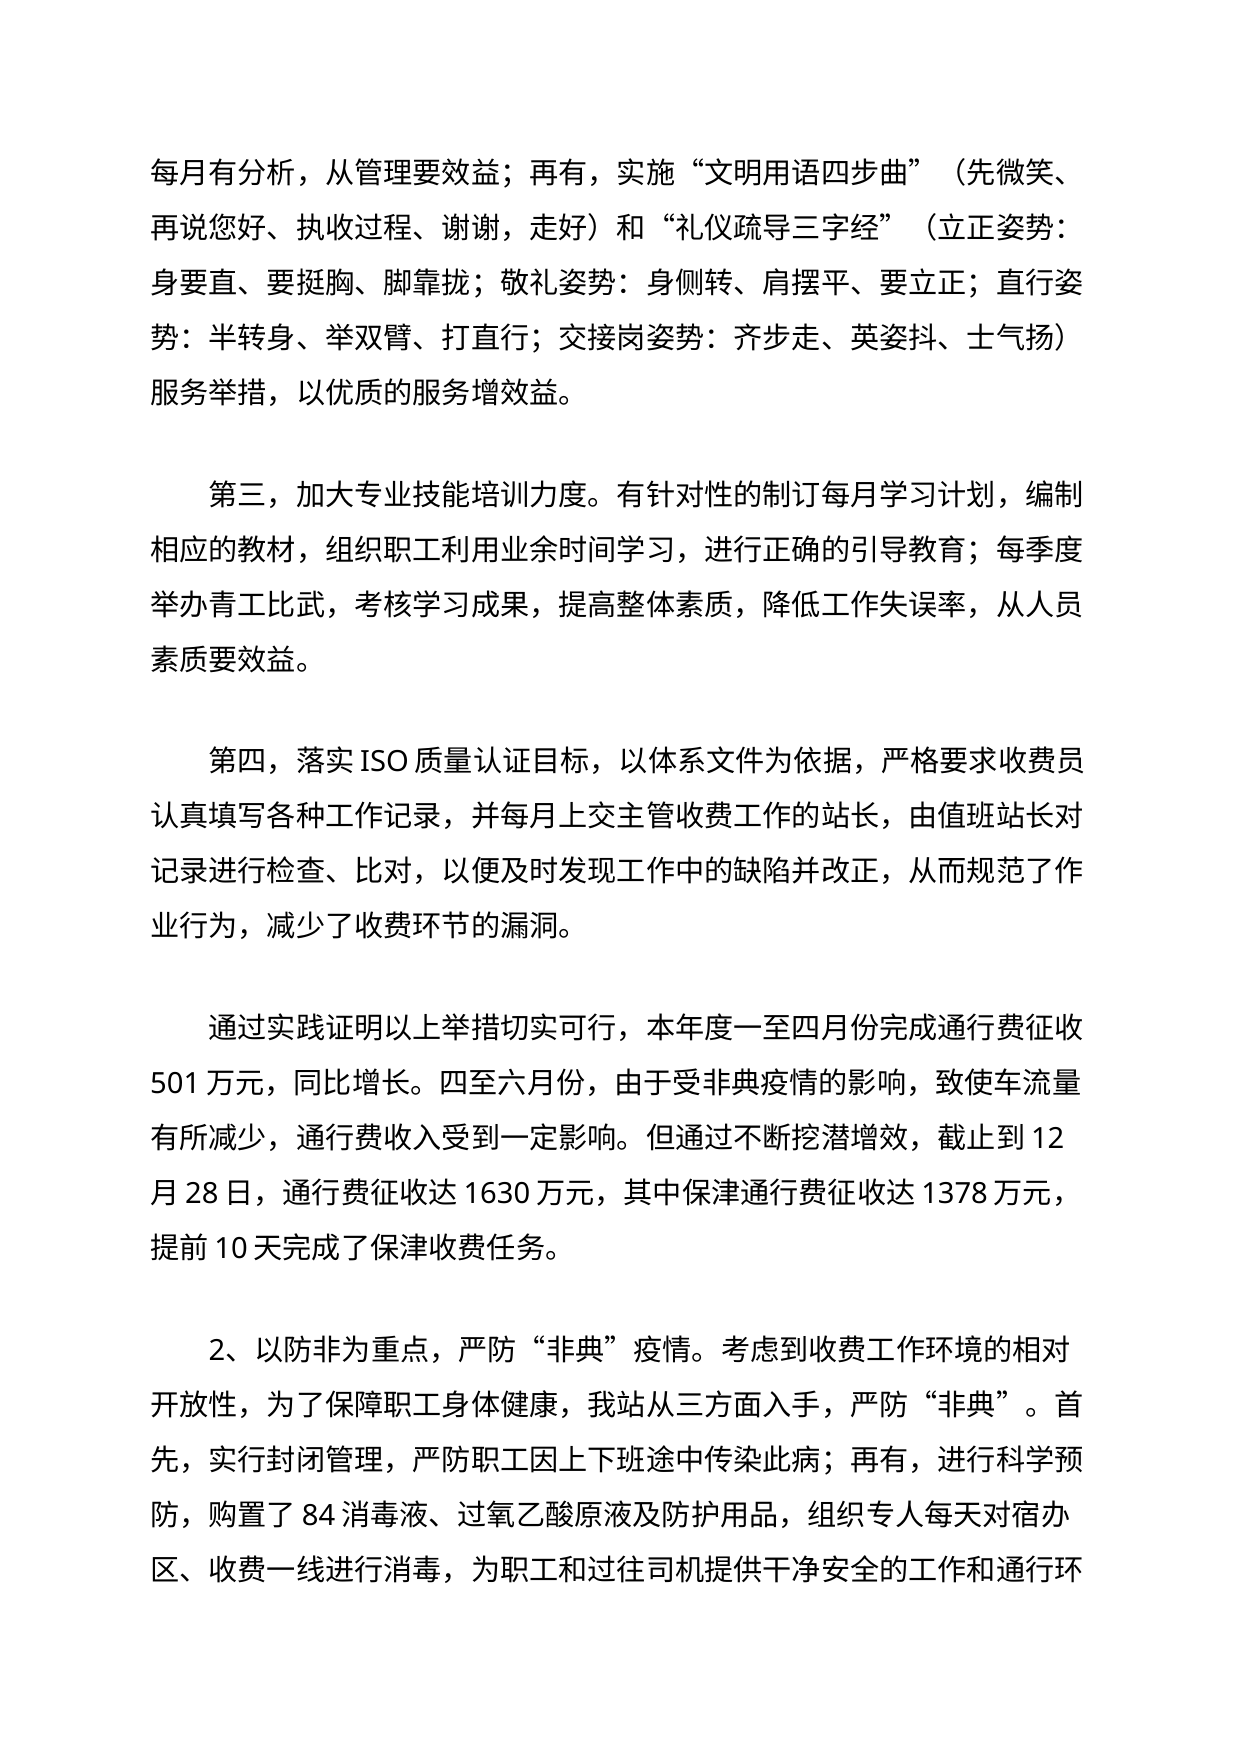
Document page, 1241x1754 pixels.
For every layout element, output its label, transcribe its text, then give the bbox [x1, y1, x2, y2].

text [150, 1326, 1090, 1588]
text 第四，落实ISO质量认证目标，以体系文件为依据，严格要求收费员认真填写各种工作记录，并每月上交主管收费工作的站长，由值班站长对记录进行检查、比对，以便及时发现工作中的缺陷并改正，从而规范了作业行为，减少了收费环节的漏洞。 [150, 738, 1090, 945]
text 第三，加大专业技能培训力度。有针对性的制订每月学习计划，编制相应的教材，组织职工利用业余时间学习，进行正确的引导教育；每季度举办青工比武，考核学习成果，提高整体素质，降低工作失误率，从人员素质要效益。 [150, 471, 1090, 678]
text 通过实践证明以上举措切实可行，本年度一至四月份完成通行费征收501万元，同比增长。四至六月份，由于受非典疫情的影响，致使车流量有所减少，通行费收入受到一定影响。但通过不断挖潜增效，截止到12月28日，通行费征收达1630万元，其中保津通行费征收达1378万元，提前10天完成了保津收费任务。 [150, 1004, 1090, 1267]
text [150, 150, 1090, 412]
